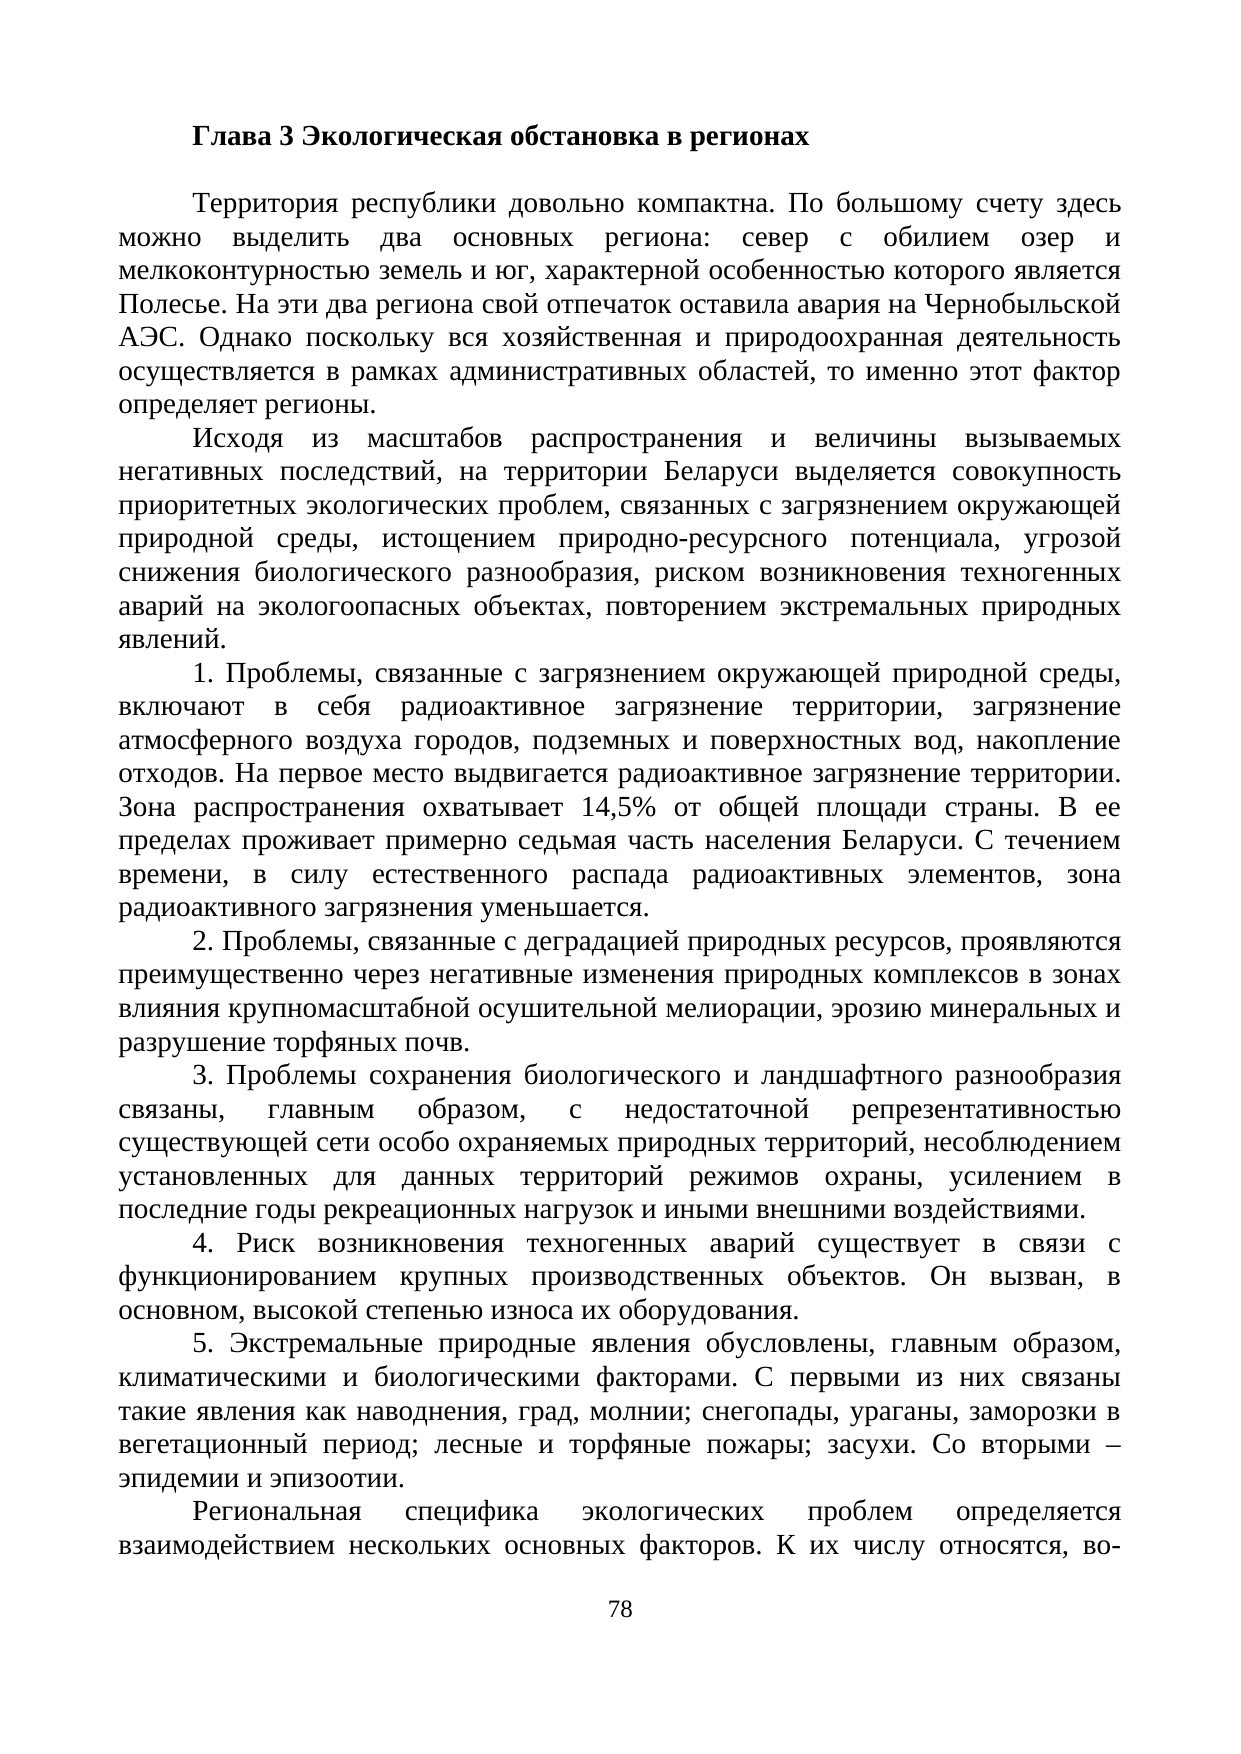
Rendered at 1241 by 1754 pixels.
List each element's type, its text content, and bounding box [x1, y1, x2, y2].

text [118, 1493, 1122, 1560]
text Глава 3 Экологическая обстановка в регионах [118, 118, 1122, 152]
text 3. Проблемы сохранения биологического и ландшафтного разнообразия связаны, главным образом, с недостаточной репрезентативностью существующей сети особо охраняемых природных территорий, несоблюдением установленных для данных территорий режимов охраны, усилением в последние годы рекреационных нагрузок и иными внешними воздействиями. [118, 1057, 1122, 1225]
text Территория республики довольно компактна. По большому счету здесь можно выделить два основных региона: север с обилием озер и мелкоконтурностью земель и юг, характерной особенностью которого является Полесье. На эти два региона свой отпечаток оставила авария на Чернобыльской АЭС. Однако поскольку вся хозяйственная и природоохранная деятельность осуществляется в рамках административных областей, то именно этот фактор определяет регионы. [118, 185, 1122, 420]
text Исходя из масштабов распространения и величины вызываемых негативных последствий, на территории Беларуси выделяется совокупность приоритетных экологических проблем, связанных с загрязнением окружающей природной среды, истощением природно-ресурсного потенциала, угрозой снижения биологического разнообразия, риском возникновения техногенных аварий на экологоопасных объектах, повторением экстремальных природных явлений. [118, 420, 1122, 655]
text 2. Проблемы, связанные с деградацией природных ресурсов, проявляются преимущественно через негативные изменения природных комплексов в зонах влияния крупномасштабной осушительной мелиорации, эрозию минеральных и разрушение торфяных почв. [118, 923, 1122, 1057]
text 5. Экстремальные природные явления обусловлены, главным образом, климатическими и биологическими факторами. С первыми из них связаны такие явления как наводнения, град, молнии; снегопады, ураганы, заморозки в вегетационный период; лесные и торфяные пожары; засухи. Со вторыми – эпидемии и эпизоотии. [118, 1326, 1122, 1493]
text 1. Проблемы, связанные с загрязнением окружающей природной среды, включают в себя радиоактивное загрязнение территории, загрязнение атмосферного воздуха городов, подземных и поверхностных вод, накопление отходов. На первое место выдвигается радиоактивное загрязнение территории. Зона распространения охватывает 14,5% от общей площади страны. В ее пределах проживает примерно седьмая часть населения Беларуси. С течением времени, в силу естественного распада радиоактивных элементов, зона радиоактивного загрязнения уменьшается. [118, 655, 1122, 923]
text 4. Риск возникновения техногенных аварий существует в связи с функционированием крупных производственных объектов. Он вызван, в основном, высокой степенью износа их оборудования. [118, 1225, 1122, 1326]
